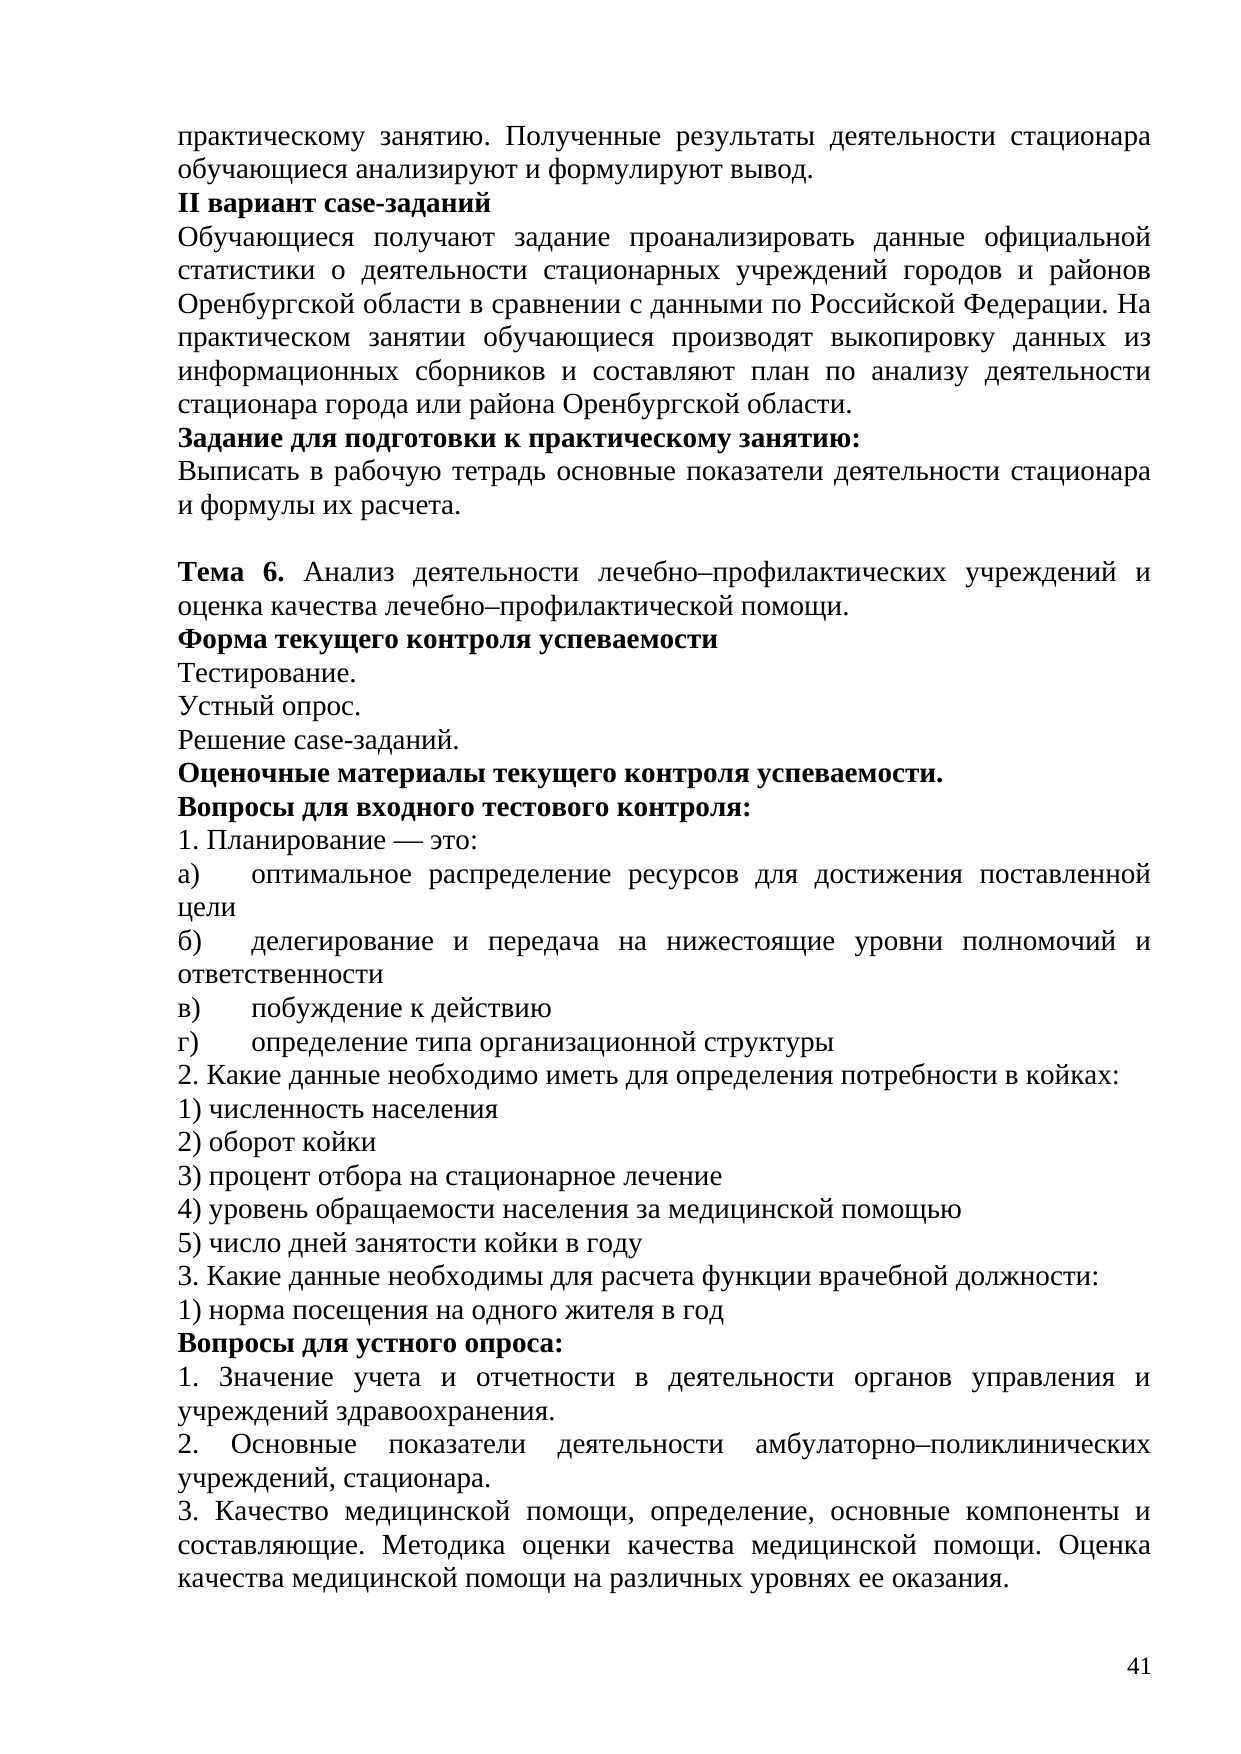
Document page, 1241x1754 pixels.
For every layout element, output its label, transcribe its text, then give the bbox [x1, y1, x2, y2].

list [177, 118, 1152, 185]
text Тема 6. Анализ деятельности лечебно–профилактических учреждений и оценка качества лечебно–профилактической помощи. [177, 554, 1152, 621]
text в) побуждение к действию [177, 990, 1152, 1024]
text 5) число дней занятости койки в году [177, 1225, 1152, 1258]
text Решение case-заданий. [177, 722, 1152, 755]
list Задание для подготовки к практическому занятию: [177, 420, 1152, 453]
text 1) численность населения [177, 1091, 1152, 1124]
text Устный опрос. [177, 688, 1152, 722]
text 4) уровень обращаемости населения за медицинской помощью [177, 1191, 1152, 1225]
text Форма текущего контроля успеваемости [177, 621, 1152, 655]
text Вопросы для входного тестового контроля: [177, 789, 1152, 822]
text Вопросы для устного опроса: [177, 1326, 1152, 1359]
text 2. Какие данные необходимо иметь для определения потребности в койках: [177, 1057, 1152, 1091]
text 1. Значение учета и отчетности в деятельности органов управления и учреждений здравоохранения. [177, 1359, 1152, 1426]
text 1. Планирование — это: [177, 822, 1152, 856]
text Оценочные материалы текущего контроля успеваемости. [177, 755, 1152, 789]
text 3. Какие данные необходимы для расчета функции врачебной должности: [177, 1258, 1152, 1292]
text 3. Качество медицинской помощи, определение, основные компоненты и составляющие. Методика оценки качества медицинской помощи. Оценка качества медицинской помощи на различных уровнях ее оказания. [177, 1493, 1152, 1594]
text 2) оборот койки [177, 1124, 1152, 1158]
text 1) норма посещения на одного жителя в год [177, 1292, 1152, 1326]
text Тестирование. [177, 655, 1152, 688]
list II вариант case-заданий [177, 185, 1152, 219]
text 2. Основные показатели деятельности амбулаторно–поликлинических учреждений, стационара. [177, 1426, 1152, 1493]
text а) оптимальное распределение ресурсов для достижения поставленной цели [177, 856, 1152, 923]
list Обучающиеся получают задание проанализировать данные официальной статистики о деятельности стационарных учреждений городов и районов Оренбургской области в сравнении с данными по Российской Федерации. На практическом занятии обучающиеся производят выкопировку данных из информационных сборников и составляют план по анализу деятельности стационара города или района Оренбургской области. [177, 219, 1152, 420]
text г) определение типа организационной структуры [177, 1024, 1152, 1057]
text 3) процент отбора на стационарное лечение [177, 1158, 1152, 1191]
list Выписать в рабочую тетрадь основные показатели деятельности стационара и формулы их расчета. [177, 453, 1152, 521]
text б) делегирование и передача на нижестоящие уровни полномочий и ответственности [177, 923, 1152, 990]
